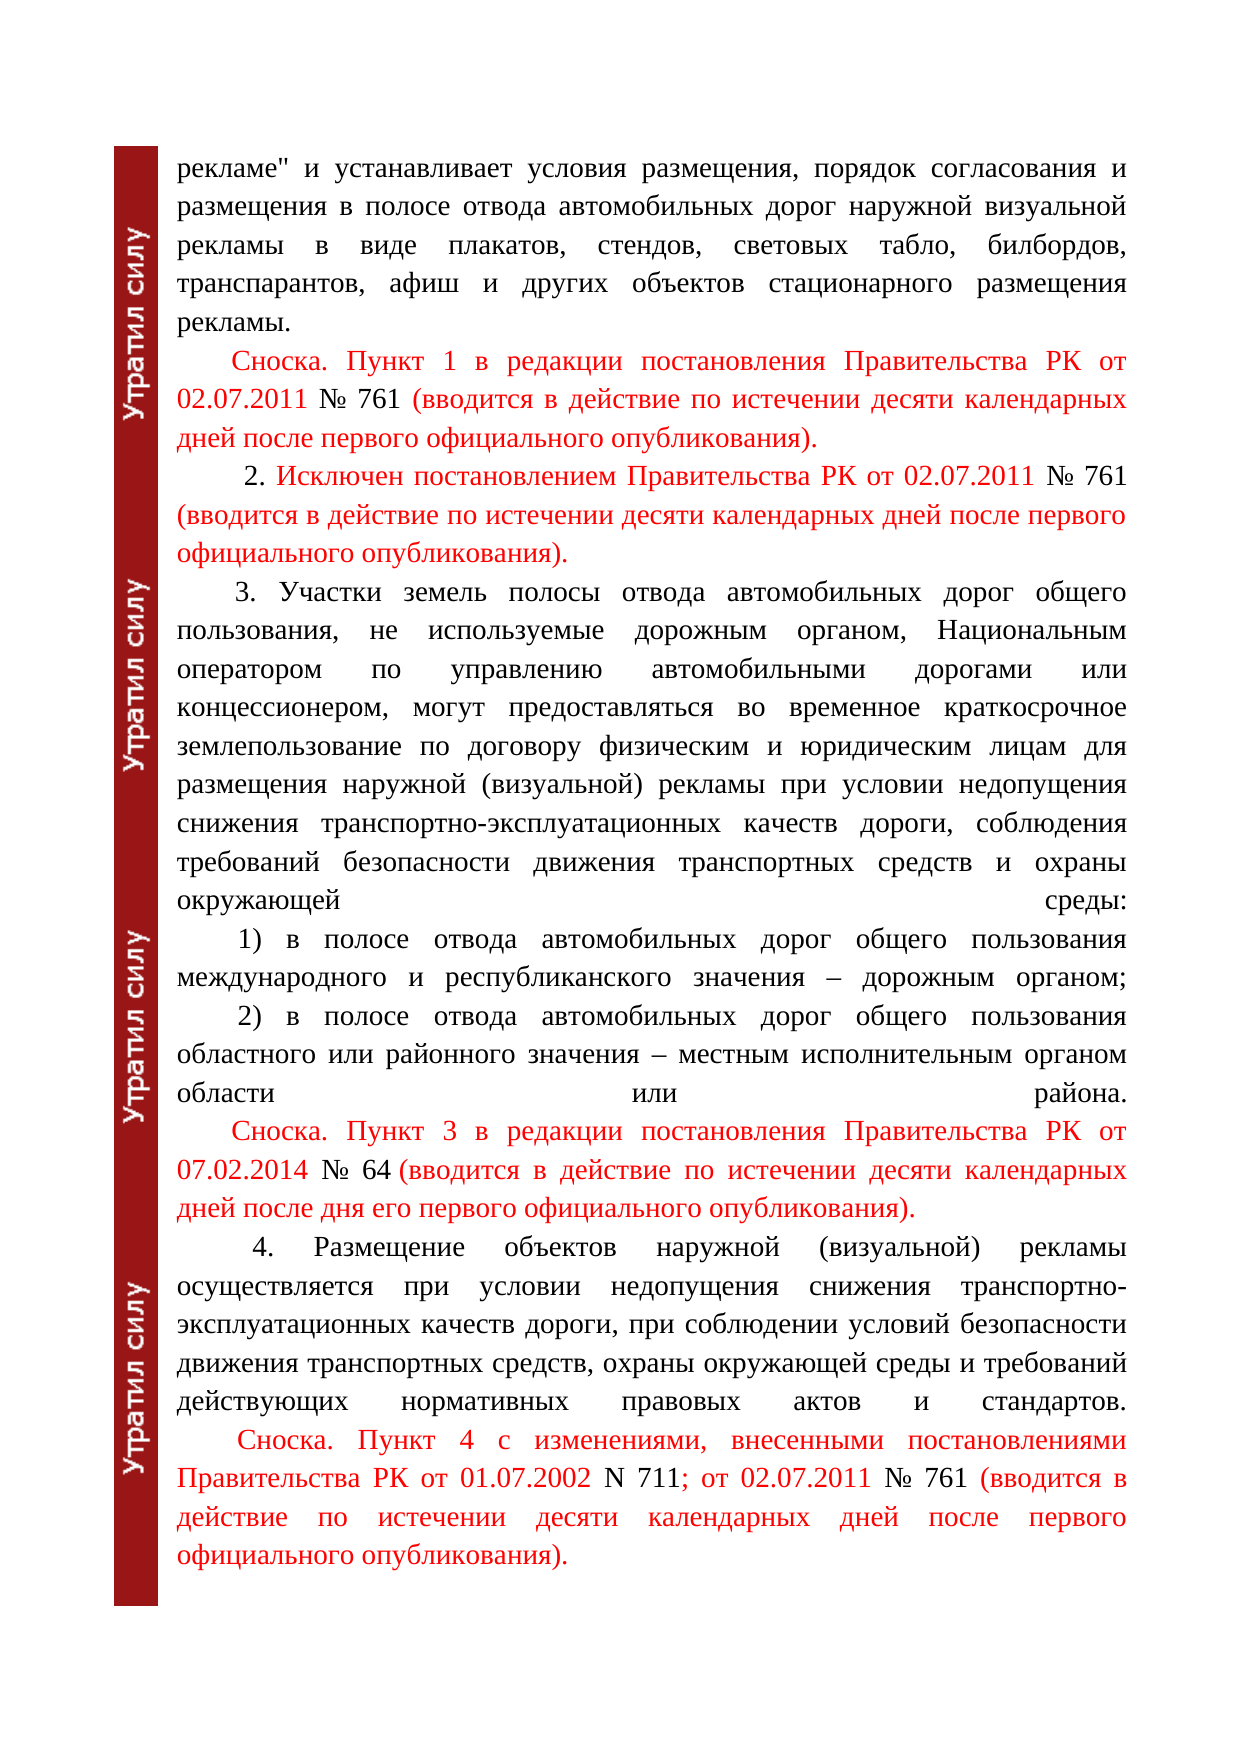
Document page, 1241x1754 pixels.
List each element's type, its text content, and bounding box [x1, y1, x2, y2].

picture [114, 569, 158, 574]
picture [114, 146, 158, 150]
text 3. Участки земель полосы отвода автомобильных дорог общего пользования, не используемые дорожным органом, Национальным оператором по управлению автомобильными дорогами или концессионером, могут предоставляться во временное краткосрочное землепользование по договору физическим и юридическим лицам для размещения наружной (визуальной) рекламы при условии недопущения снижения транспортно-эксплуатационных качеств дороги, соблюдения требований безопасности движения транспортных средств и охраны окружающей среды: 1) в полосе отвода автомобильных дорог общего пользования международного и республиканского значения – дорожным органом; 2) в полосе отвода автомобильных дорог общего пользования областного или районного значения – местным исполнительным органом области или района. Сноска. Пункт 3 в редакции постановления Правительства РК от 07.02.2014 № 64 (вводится в действие по истечении десяти календарных дней после дня его первого официального опубликования). [112, 574, 1128, 1224]
picture [114, 1571, 158, 1606]
picture [114, 1224, 158, 1229]
picture [114, 453, 158, 458]
text 4. Размещение объектов наружной (визуальной) рекламы осуществляется при условии недопущения снижения транспортно-эксплуатационных качеств дороги, при соблюдении условий безопасности движения транспортных средств, охраны окружающей среды и требований действующих нормативных правовых актов и стандартов. Сноска. Пункт 4 с изменениями, внесенными постановлениями Правительства РК от 01.07.2002 N 711; от 02.07.2011 № 761 (вводится в действие по истечении десяти календарных дней после первого официального опубликования). [112, 1229, 1128, 1571]
text 2. Исключен постановлением Правительства РК от 02.07.2011 № 761 (вводится в действие по истечении десяти календарных дней после первого официального опубликования). [112, 458, 1128, 569]
